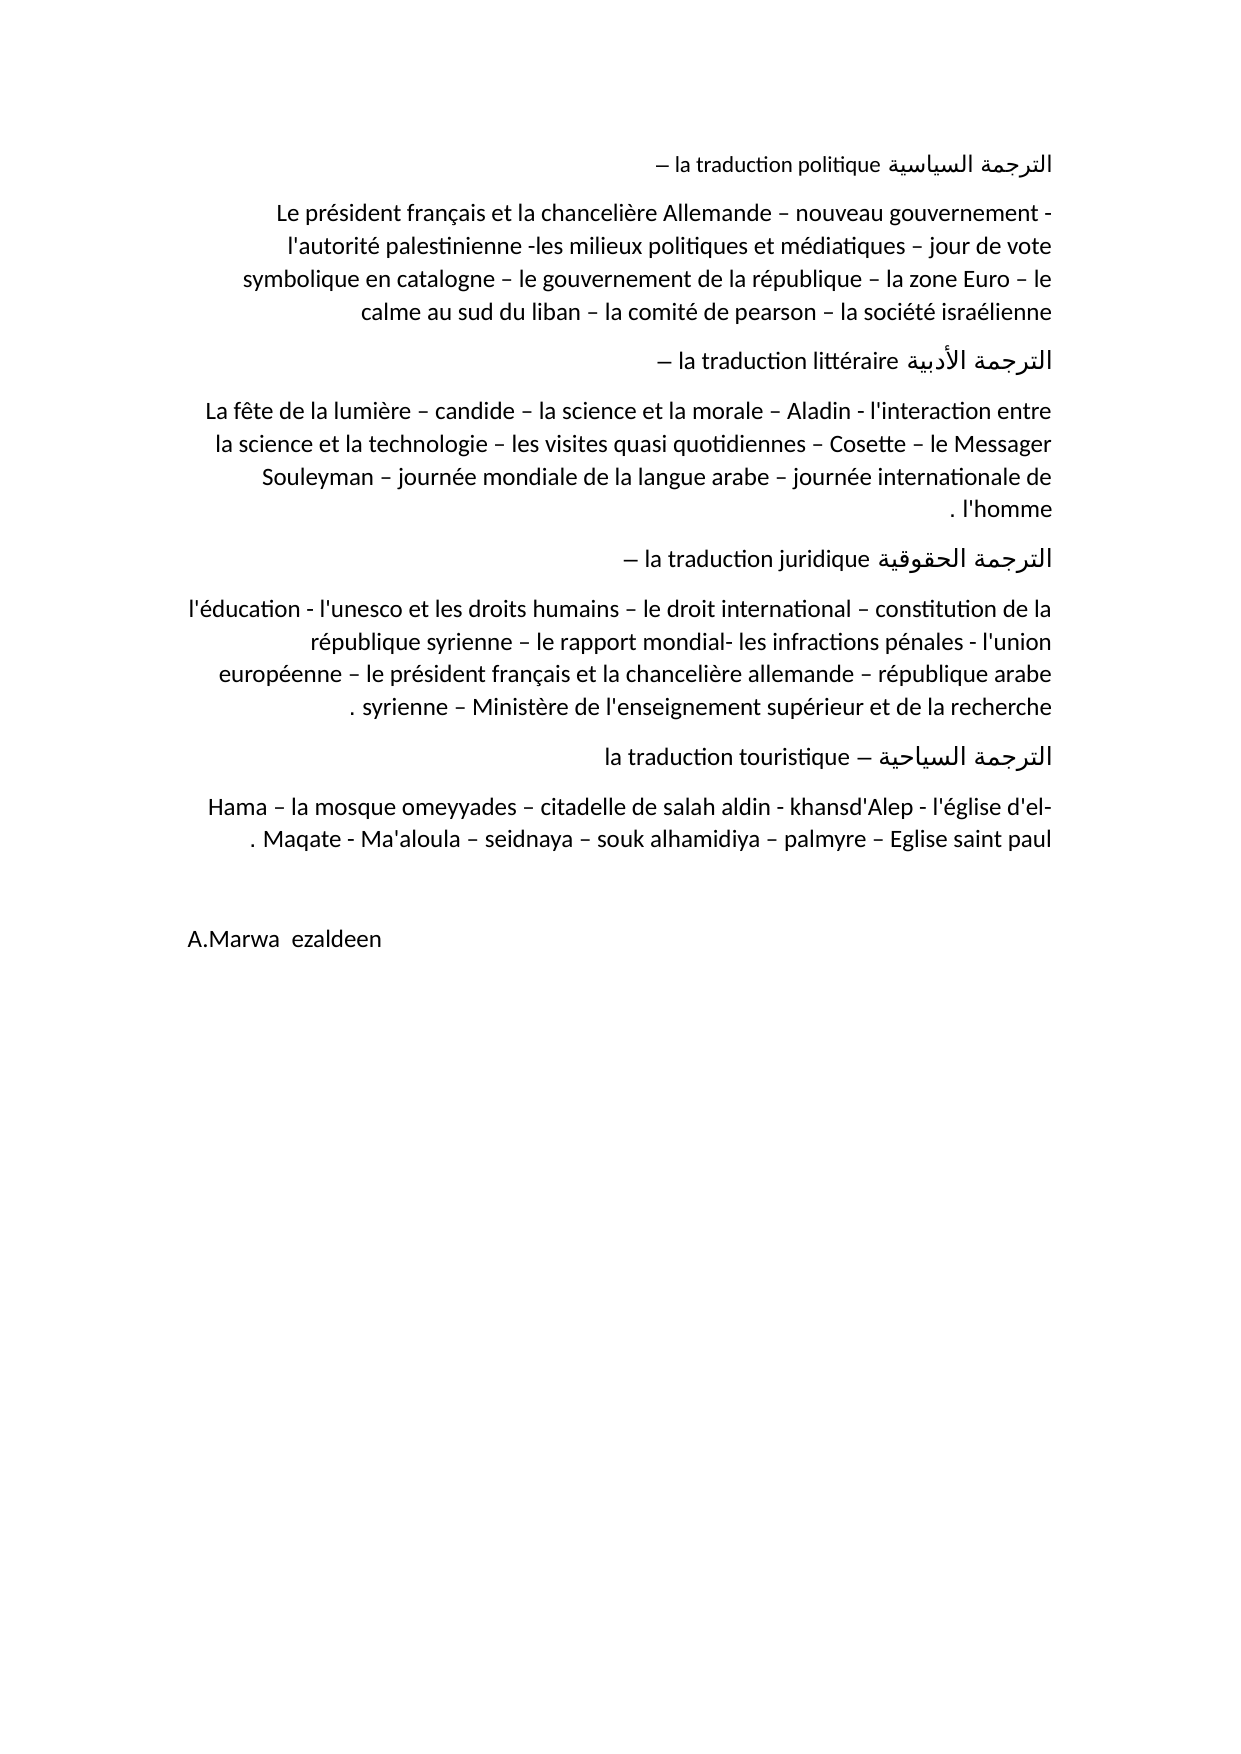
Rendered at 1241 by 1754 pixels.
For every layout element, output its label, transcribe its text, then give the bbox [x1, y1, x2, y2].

text l'éducation - l'unesco et les droits humains – le droit international – constitution de la république syrienne – le rapport mondial- les infractions pénales - l'union européenne – le président français et la chancelière allemande – république arabe syrienne – Ministère de l'enseignement supérieur et de la recherche . [187, 593, 1053, 722]
text الترجمة السياسية la traduction politique – [187, 150, 1053, 178]
text La fête de la lumière – candide – la science et la morale – Aladin - l'interaction entre la science et la technologie – les visites quasi quotidiennes – Cosette – le Messager Souleyman – journée mondiale de la langue arabe – journée internationale de l'homme . [187, 395, 1053, 524]
text Hama – la mosque omeyyades – citadelle de salah aldin - khansd'Alep - l'église d'el-Maqate - Ma'aloula – seidnaya – souk alhamidiya – palmyre – Eglise saint paul . [187, 791, 1053, 854]
text A.Marwa ezaldeen [187, 923, 1053, 953]
text الترجمة الأدبية la traduction littéraire – [187, 345, 1053, 376]
text الترجمة الحقوقية la traduction juridique – [187, 543, 1053, 574]
text Le président français et la chancelière Allemande – nouveau gouvernement -l'autorité palestinienne -les milieux politiques et médiatiques – jour de vote symbolique en catalogne – le gouvernement de la république – la zone Euro – le calme au sud du liban – la comité de pearson – la société israélienne [187, 197, 1053, 326]
text الترجمة السياحية – la traduction touristique [187, 741, 1053, 772]
